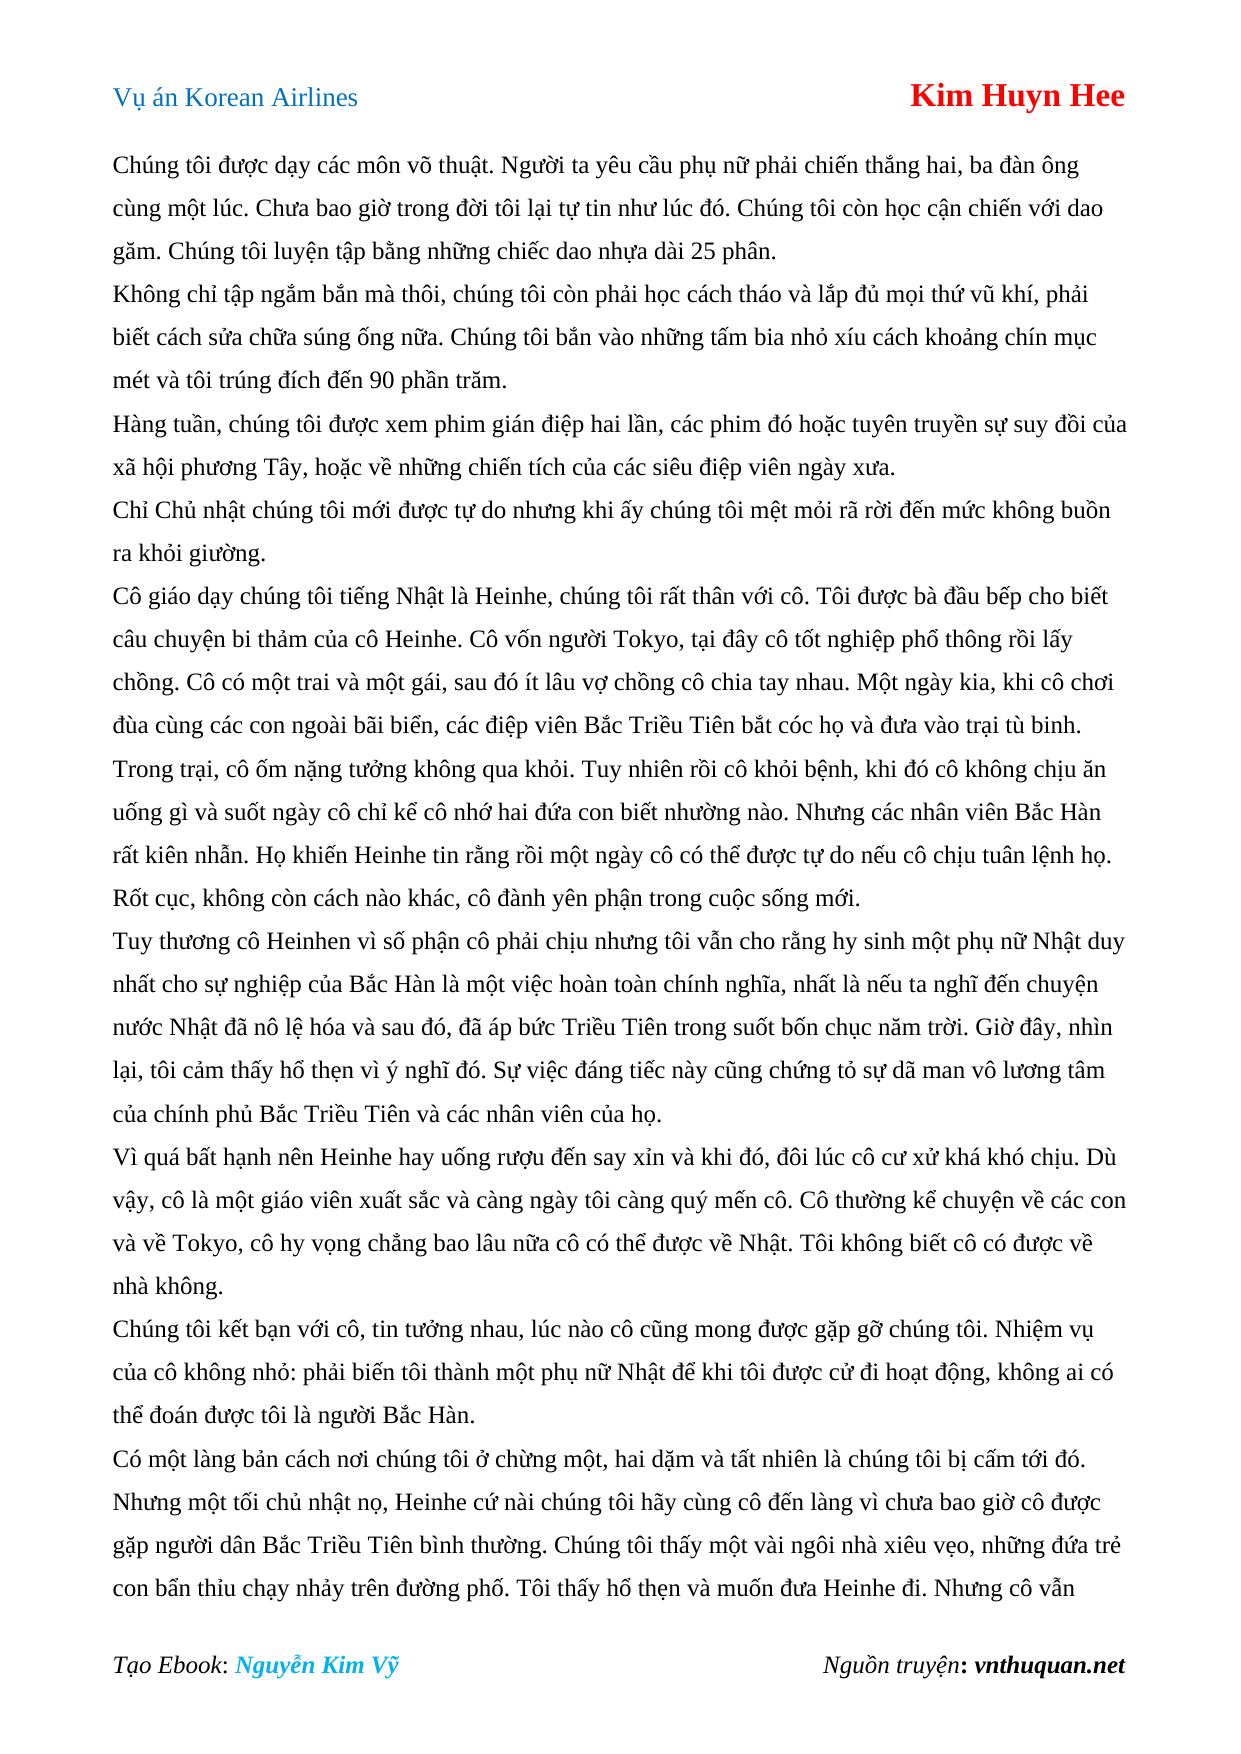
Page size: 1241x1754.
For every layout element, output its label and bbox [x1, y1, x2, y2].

text [112, 150, 1128, 1602]
